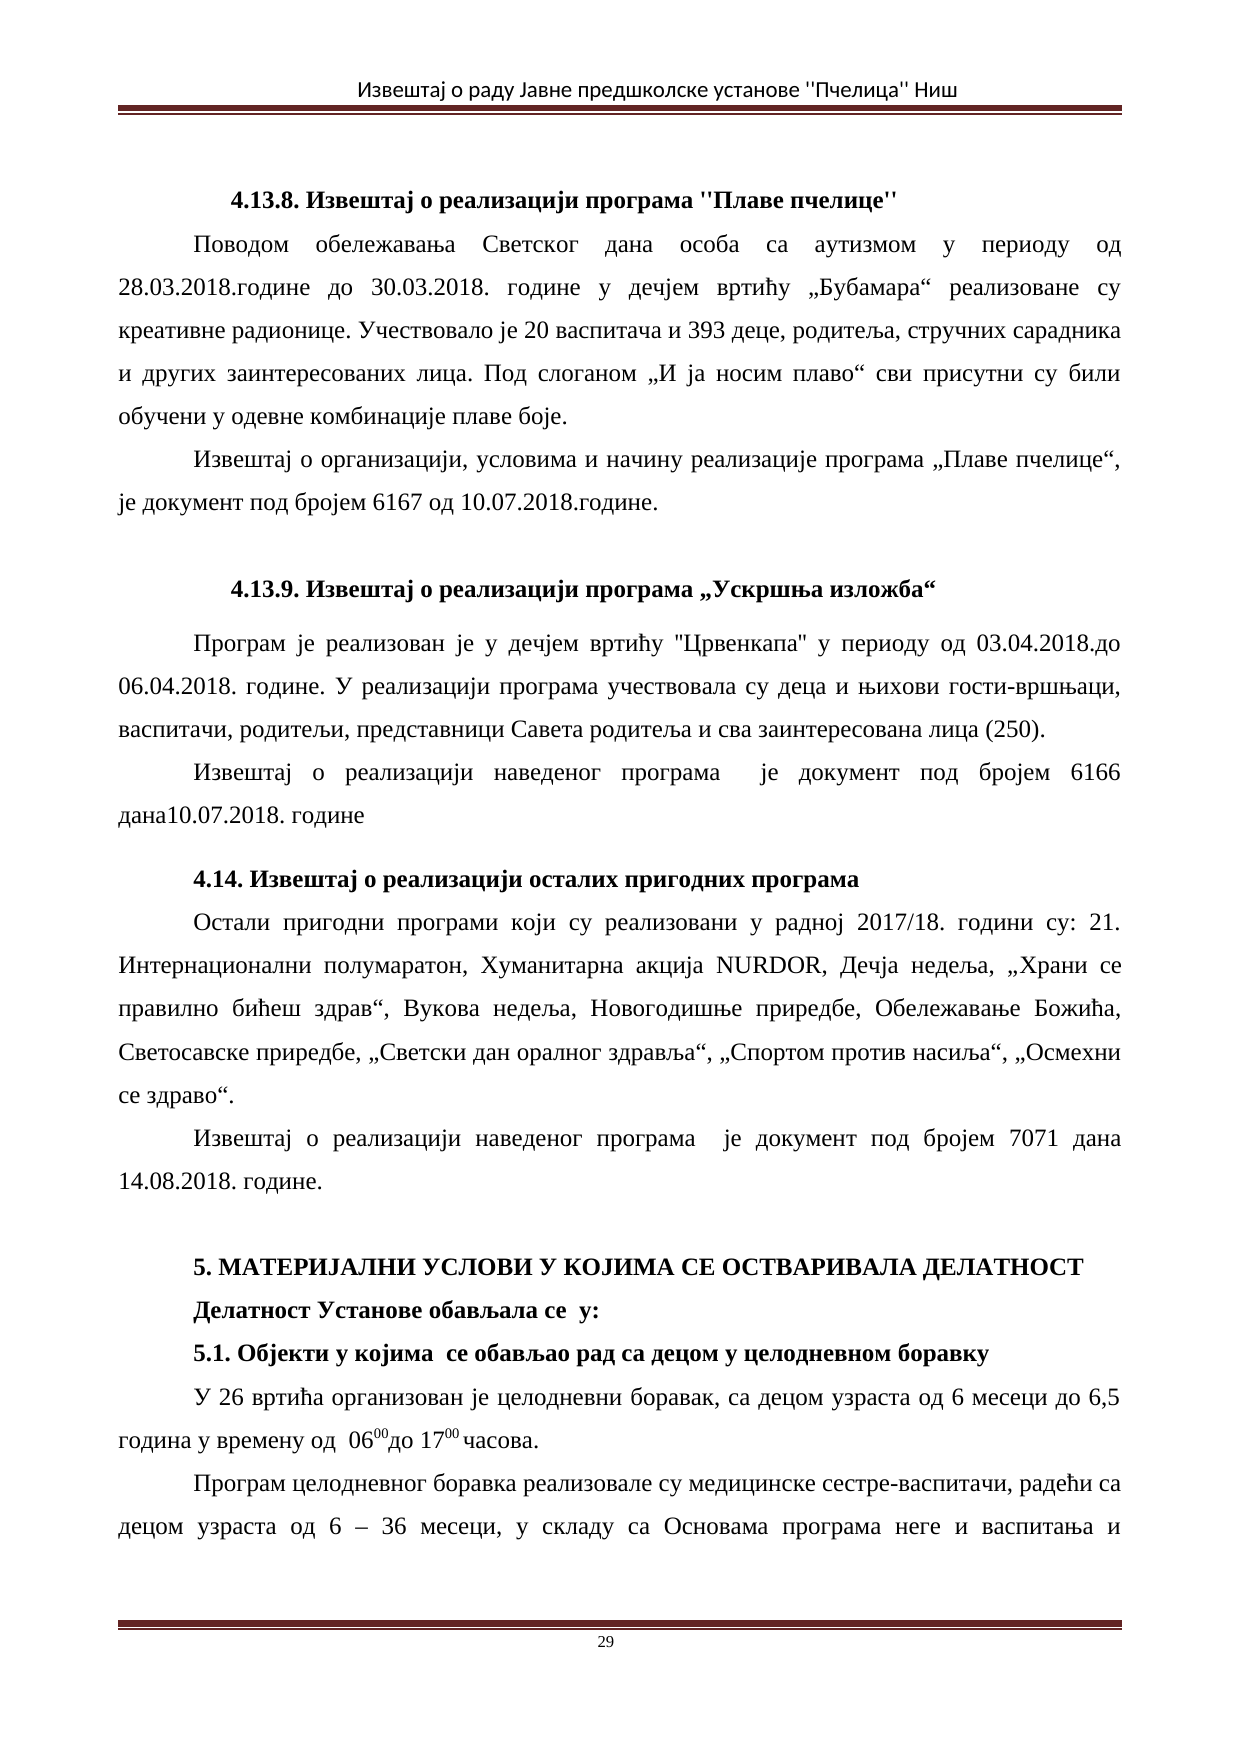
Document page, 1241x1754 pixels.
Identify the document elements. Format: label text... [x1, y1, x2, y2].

text Извештај о организацији, условима и начину реализације програма „Плаве пчелице“, је документ под бројем 6167 од 10.07.2018.године. [118, 444, 1122, 516]
text Извештај о реализацији наведеног програма је документ под бројем 6166 дана10.07.2018. године [118, 757, 1122, 829]
text У 26 вртића организован је целодневни боравак, са децом узраста од 6 месеци до 6,5 година у времену од 0600до 1700 часова. [118, 1382, 1122, 1453]
text Програм је реализован је у дечјем вртићу ''Црвенкапа'' у периоду од 03.04.2018.до 06.04.2018. године. У реализацији програма учествовала су деца и њихови гости-вршњаци, васпитачи, родитељи, представници Савета родитеља и сва заинтересована лица (250). [118, 628, 1122, 743]
list Извештај о реализацији програма „Ускршња изложба“ [231, 574, 1122, 602]
text 4.14. Извештај о реализацији осталих пригодних програма [118, 864, 1122, 893]
text Делатност Установе обављала се у: [118, 1295, 1122, 1324]
list Извештај о реализацији програма ''Плаве пчелице'' [231, 186, 1122, 214]
text Извештај о реализацији наведеног програма је документ под бројем 7071 дана 14.08.2018. године. [118, 1123, 1122, 1195]
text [118, 1468, 1122, 1540]
text Остали пригодни програми који су реализовани у радној 2017/18. години су: 21. Интернационални полумаратон, Хуманитарна акција NURDOR, Дечја недеља, „Храни се правилно бићеш здрав“, Вукова недеља, Новогодишње приредбе, Обележавање Божића, Светосавске приредбе, „Светски дан оралног здравља“, „Спортом против насиља“, „Осмехни се здраво“. [118, 907, 1122, 1108]
text Поводом обележавања Светског дана особа са аутизмом у периоду од 28.03.2018.године до 30.03.2018. године у дечјем вртићу „Бубамара“ реализоване су креативне радионице. Учествовало је 20 васпитача и 393 деце, родитеља, стручних сарадника и других заинтересованих лица. Под слоганом „И ја носим плаво“ сви присутни су били обучени у одевне комбинације плаве боје. [118, 229, 1122, 430]
text 5.1. Објекти у којима се обављао рад са децом у целодневном боравку [118, 1338, 1122, 1367]
text 5. МАТЕРИЈАЛНИ УСЛОВИ У КОЈИМА СЕ ОСТВАРИВАЛА ДЕЛАТНОСТ [118, 1252, 1122, 1281]
